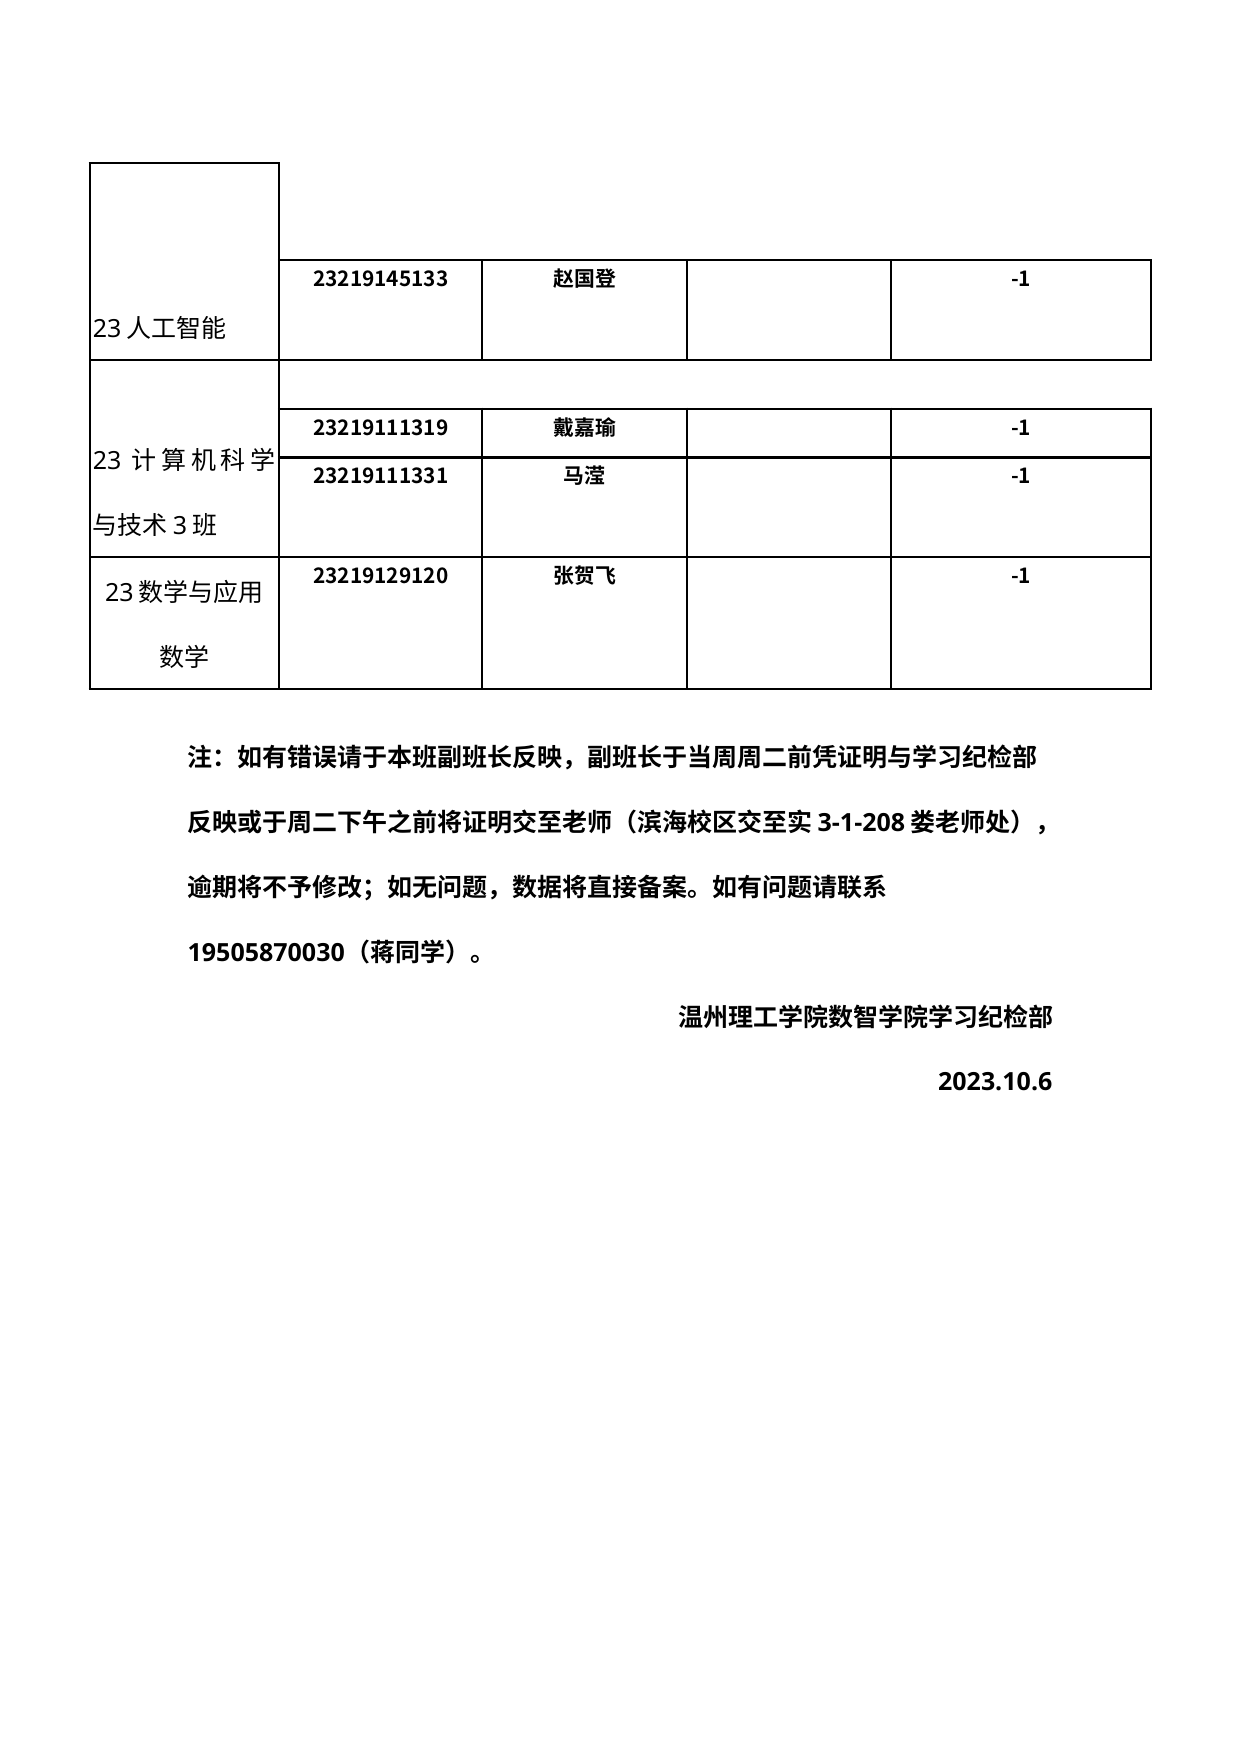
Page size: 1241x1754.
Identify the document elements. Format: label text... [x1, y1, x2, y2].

table_cell 23219111319 [280, 410, 481, 456]
table_cell -1 [892, 261, 1150, 359]
table_cell 张贺飞 [483, 558, 686, 688]
table_cell [688, 459, 890, 556]
text 温州理工学院数智学院学习纪检部 2023.10.6 [187, 983, 1053, 1113]
table_cell 23219111331 [280, 459, 481, 556]
table_cell -1 [892, 410, 1150, 456]
text 注：如有错误请于本班副班长反映，副班长于当周周二前凭证明与学习纪检部反映或于周二下午之前将证明交至老师（滨海校区交至实3-1-208娄老师处），逾期将不予修改；如无问题，数据将直接备案。如有问题请联系19505870030（蒋同学）。 [187, 723, 1053, 983]
table_cell 戴嘉瑜 [483, 410, 686, 456]
table_cell [688, 558, 890, 688]
table_cell 赵国登 [483, 261, 686, 359]
table_cell 马滢 [483, 459, 686, 556]
table_cell [688, 261, 890, 359]
table_cell 23数学与应用数学 [91, 558, 278, 688]
table_cell 23计算机科学与技术3班 [91, 361, 278, 556]
table_cell 23219145133 [280, 261, 481, 359]
table_cell 23219129120 [280, 558, 481, 688]
table_cell -1 [892, 459, 1150, 556]
table_cell [688, 410, 890, 456]
table_cell -1 [892, 558, 1150, 688]
